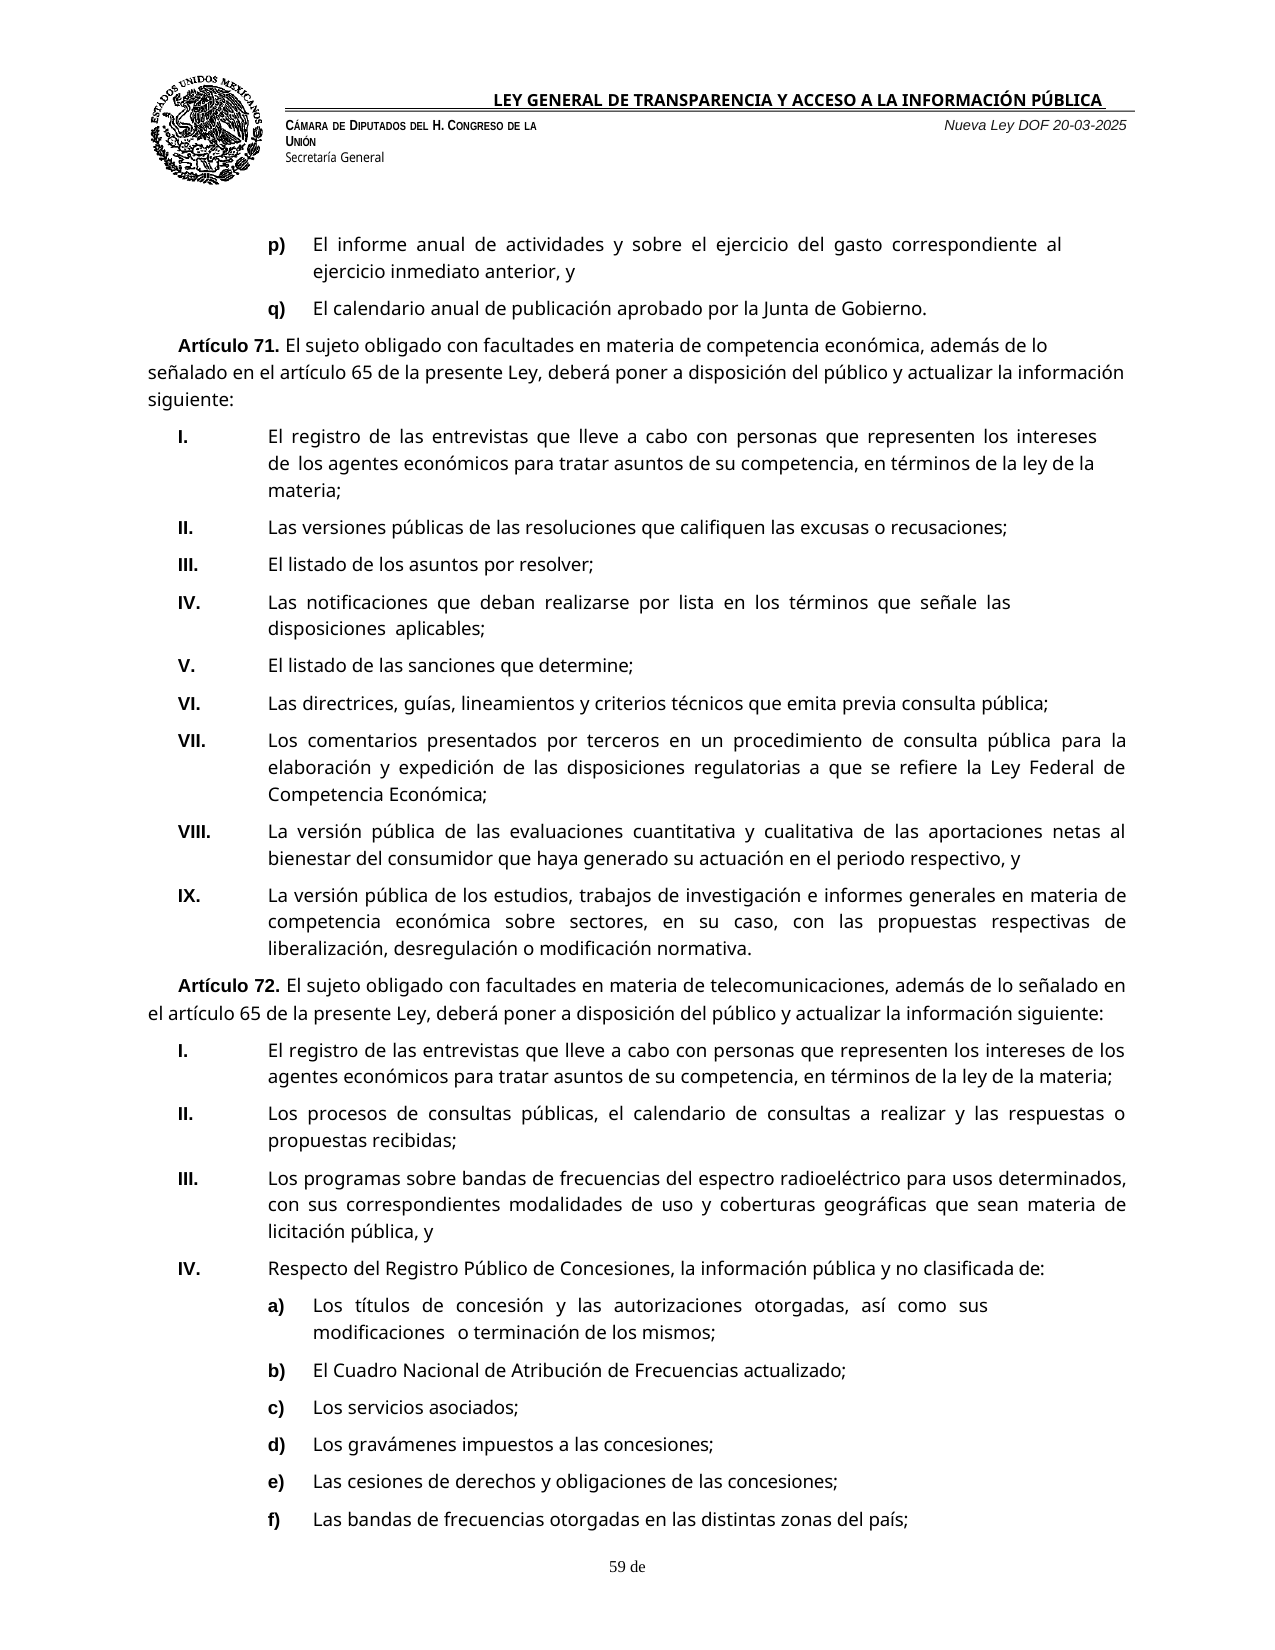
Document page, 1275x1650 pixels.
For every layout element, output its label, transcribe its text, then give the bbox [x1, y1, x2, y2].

list Las versiones públicas de las resoluciones que califiquen las excusas o recusaciones; [178, 514, 1162, 540]
list El Cuadro Nacional de Atribución de Frecuencias actualizado; [268, 1357, 1162, 1382]
list El listado de los asuntos por resolver; [178, 551, 1162, 577]
text Artículo 72. El sujeto obligado con facultades en materia de telecomunicaciones, además de lo señalado en el artículo 65 de la presente Ley, deberá poner a disposición del público y actualizar la información siguiente: [148, 973, 1127, 1025]
list Las bandas de frecuencias otorgadas en las distintas zonas del país; [268, 1506, 1162, 1532]
picture [150, 75, 263, 185]
list Los procesos de consultas públicas, el calendario de consultas a realizar y las respuestas o propuestas recibidas; [178, 1101, 1127, 1153]
list Los títulos de concesión y las autorizaciones otorgadas, así como sus modificaciones o terminación de los mismos; [268, 1293, 1127, 1345]
list Respecto del Registro Público de Concesiones, la información pública y no clasificada de: [178, 1256, 1162, 1281]
list El registro de las entrevistas que lleve a cabo con personas que representen los intereses de los agentes económicos para tratar asuntos de su competencia, en términos de la ley de la materia; [178, 1037, 1127, 1089]
list Las notificaciones que deban realizarse por lista en los términos que señale las disposiciones aplicables; [178, 589, 1127, 641]
list Las cesiones de derechos y obligaciones de las concesiones; [268, 1469, 1162, 1494]
list Los servicios asociados; [268, 1394, 1162, 1419]
list Los programas sobre bandas de frecuencias del espectro radioeléctrico para usos determinados, con sus correspondientes modalidades de uso y coberturas geográficas que sean materia de licitación pública, y [178, 1165, 1127, 1244]
list El registro de las entrevistas que lleve a cabo con personas que representen los intereses de los agentes económicos para tratar asuntos de su competencia, en términos de la ley de la materia; [178, 424, 1127, 503]
list Las directrices, guías, lineamientos y criterios técnicos que emita previa consulta pública; [178, 690, 1162, 716]
list El informe anual de actividades y sobre el ejercicio del gasto correspondiente al ejercicio inmediato anterior, y [268, 231, 1127, 284]
list La versión pública de las evaluaciones cuantitativa y cualitativa de las aportaciones netas al bienestar del consumidor que haya generado su actuación en el periodo respectivo, y [178, 818, 1126, 871]
list Los gravámenes impuestos a las concesiones; [268, 1431, 1162, 1457]
list El listado de las sanciones que determine; [178, 653, 1162, 678]
list El calendario anual de publicación aprobado por la Junta de Gobierno. [268, 296, 1162, 321]
list Los comentarios presentados por terceros en un procedimiento de consulta pública para la elaboración y expedición de las disposiciones regulatorias a que se refiere la Ley Federal de Competencia Económica; [178, 727, 1127, 807]
list La versión pública de los estudios, trabajos de investigación e informes generales en materia de competencia económica sobre sectores, en su caso, con las propuestas respectivas de liberalización, desregulación o modificación normativa. [178, 882, 1127, 961]
text Artículo 71. El sujeto obligado con facultades en materia de competencia económica, además de lo señalado en el artículo 65 de la presente Ley, deberá poner a disposición del público y actualizar la información siguiente: [148, 333, 1129, 412]
